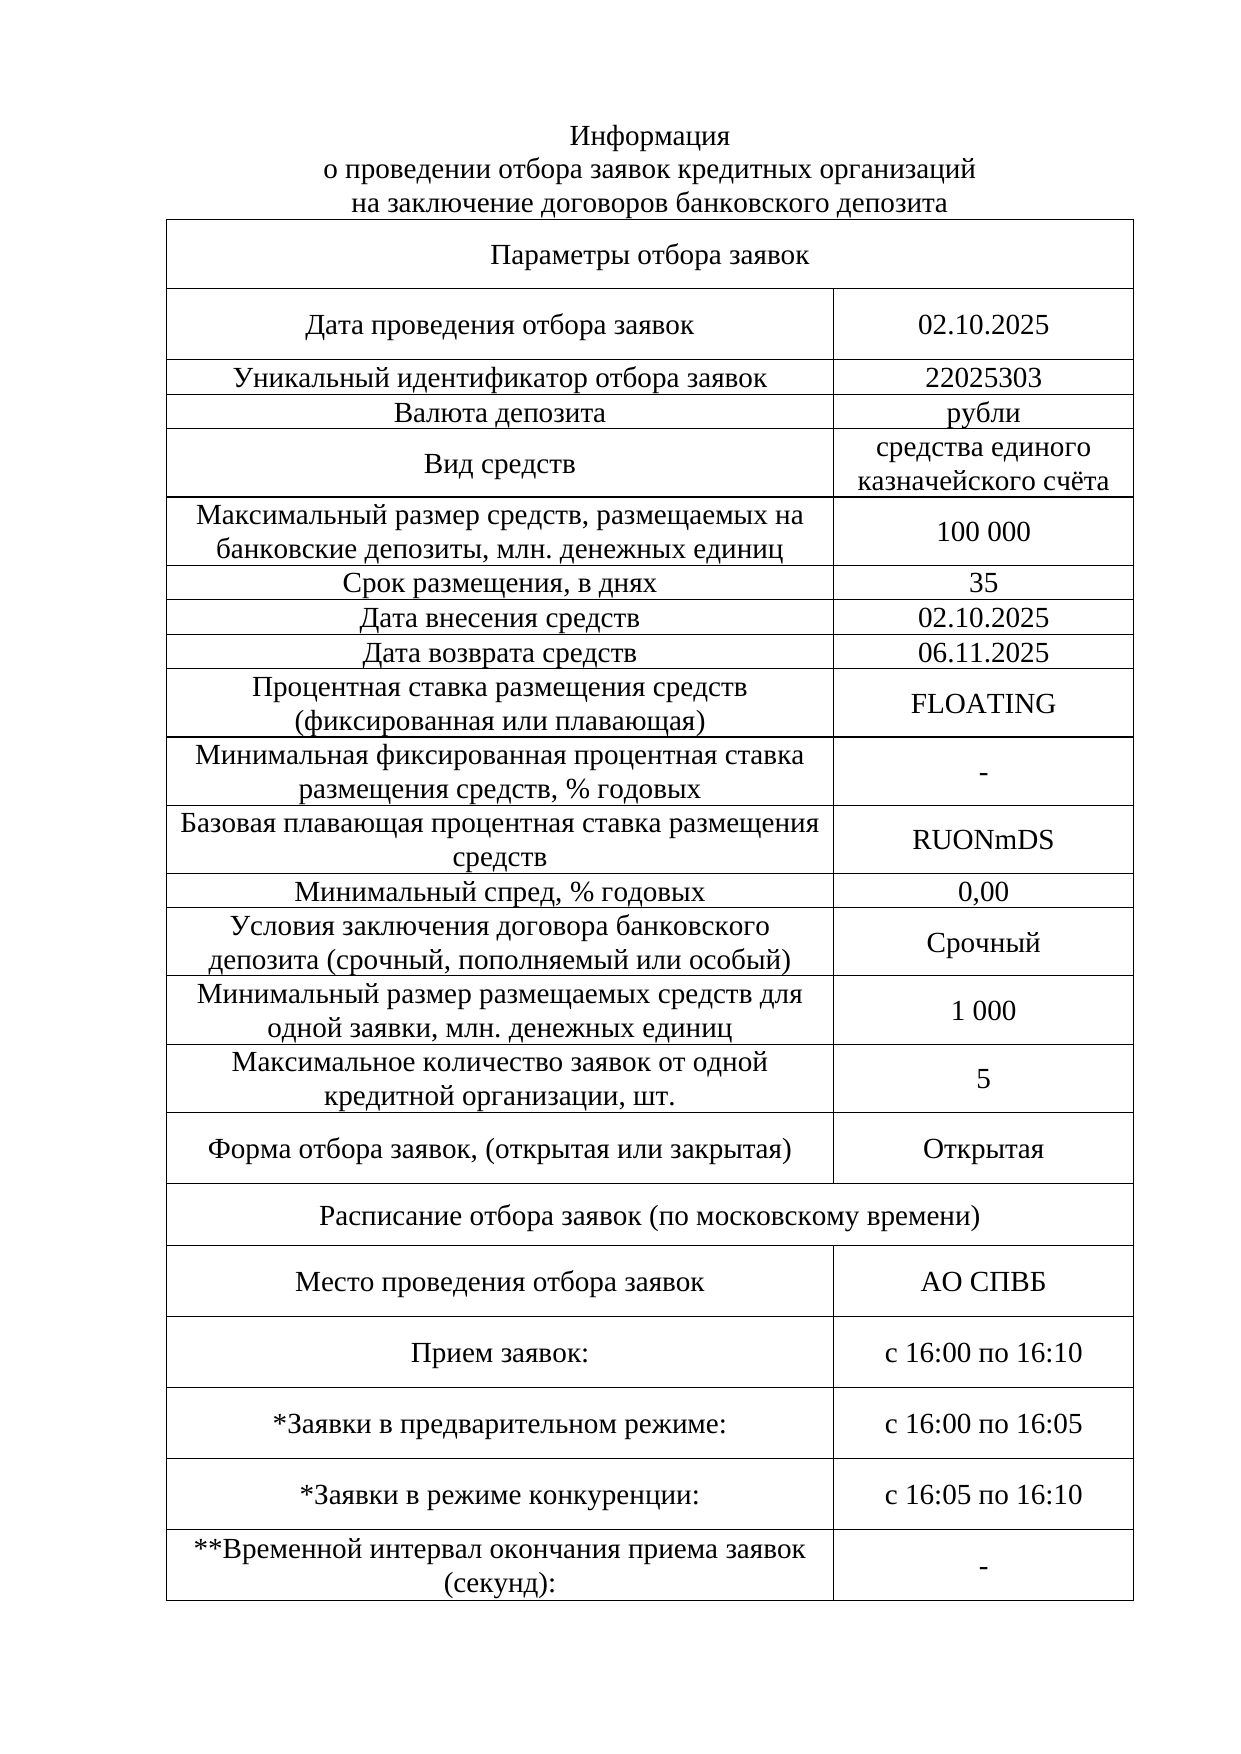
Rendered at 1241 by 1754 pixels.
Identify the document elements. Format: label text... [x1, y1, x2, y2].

table_cell 1 000 [834, 976, 1133, 1043]
table_cell 35 [834, 566, 1133, 599]
table_cell 0,00 [834, 874, 1133, 907]
table_cell с 16:00 по 16:05 [834, 1388, 1133, 1458]
table_cell - [834, 1530, 1133, 1599]
table_cell Форма отбора заявок, (открытая или закрытая) [167, 1113, 833, 1182]
table_cell RUONmDS [834, 806, 1133, 873]
table_cell Минимальный спред, % годовых [167, 874, 833, 907]
table_cell с 16:05 по 16:10 [834, 1459, 1133, 1529]
table_cell Уникальный идентификатор отбора заявок [167, 360, 833, 394]
table_cell Открытая [834, 1113, 1133, 1182]
table_cell 02.10.2025 [834, 289, 1133, 359]
table_cell Срочный [834, 908, 1133, 975]
table_cell Вид средств [167, 429, 833, 496]
table_cell АО СПВБ [834, 1246, 1133, 1316]
table_cell *Заявки в предварительном режиме: [167, 1388, 833, 1458]
table_cell 22025303 [834, 360, 1133, 394]
table_cell Максимальное количество заявок от одной кредитной организации, шт. [167, 1045, 833, 1112]
table_cell Базовая плавающая процентная ставка размещения средств [167, 806, 833, 873]
table_cell 100 000 [834, 498, 1133, 564]
table_cell Место проведения отбора заявок [167, 1246, 833, 1316]
table_cell FLOATING [834, 669, 1133, 736]
table_cell Дата проведения отбора заявок [167, 289, 833, 359]
table_cell с 16:00 по 16:10 [834, 1317, 1133, 1387]
table_cell *Заявки в режиме конкуренции: [167, 1459, 833, 1529]
table_cell Валюта депозита [167, 395, 833, 428]
table_cell **Временной интервал окончания приема заявок (секунд): [167, 1530, 833, 1599]
table_cell Максимальный размер средств, размещаемых на банковские депозиты, млн. денежных единиц [167, 498, 833, 564]
table_cell Дата возврата средств [167, 635, 833, 668]
table_cell Прием заявок: [167, 1317, 833, 1387]
table_cell Дата внесения средств [167, 600, 833, 634]
table_header Информация о проведении отбора заявок кредитных организаций на заключение договоров банковского депозита [166, 118, 1133, 219]
table_cell Срок размещения, в днях [167, 566, 833, 599]
table_cell 5 [834, 1045, 1133, 1112]
table_cell Условия заключения договора банковского депозита (срочный, пополняемый или особый) [167, 908, 833, 975]
table_cell Минимальная фиксированная процентная ставка размещения средств, % годовых [167, 738, 833, 804]
table_cell - [834, 738, 1133, 804]
table_cell рубли [834, 395, 1133, 428]
table_cell 02.10.2025 [834, 600, 1133, 634]
table_cell 06.11.2025 [834, 635, 1133, 668]
table_cell Минимальный размер размещаемых средств для одной заявки, млн. денежных единиц [167, 976, 833, 1043]
table_cell Процентная ставка размещения средств (фиксированная или плавающая) [167, 669, 833, 736]
table_cell Расписание отбора заявок (по московскому времени) [167, 1184, 1133, 1245]
table_cell средства единого казначейского счёта [834, 429, 1133, 496]
table_cell Параметры отбора заявок [167, 220, 1133, 288]
